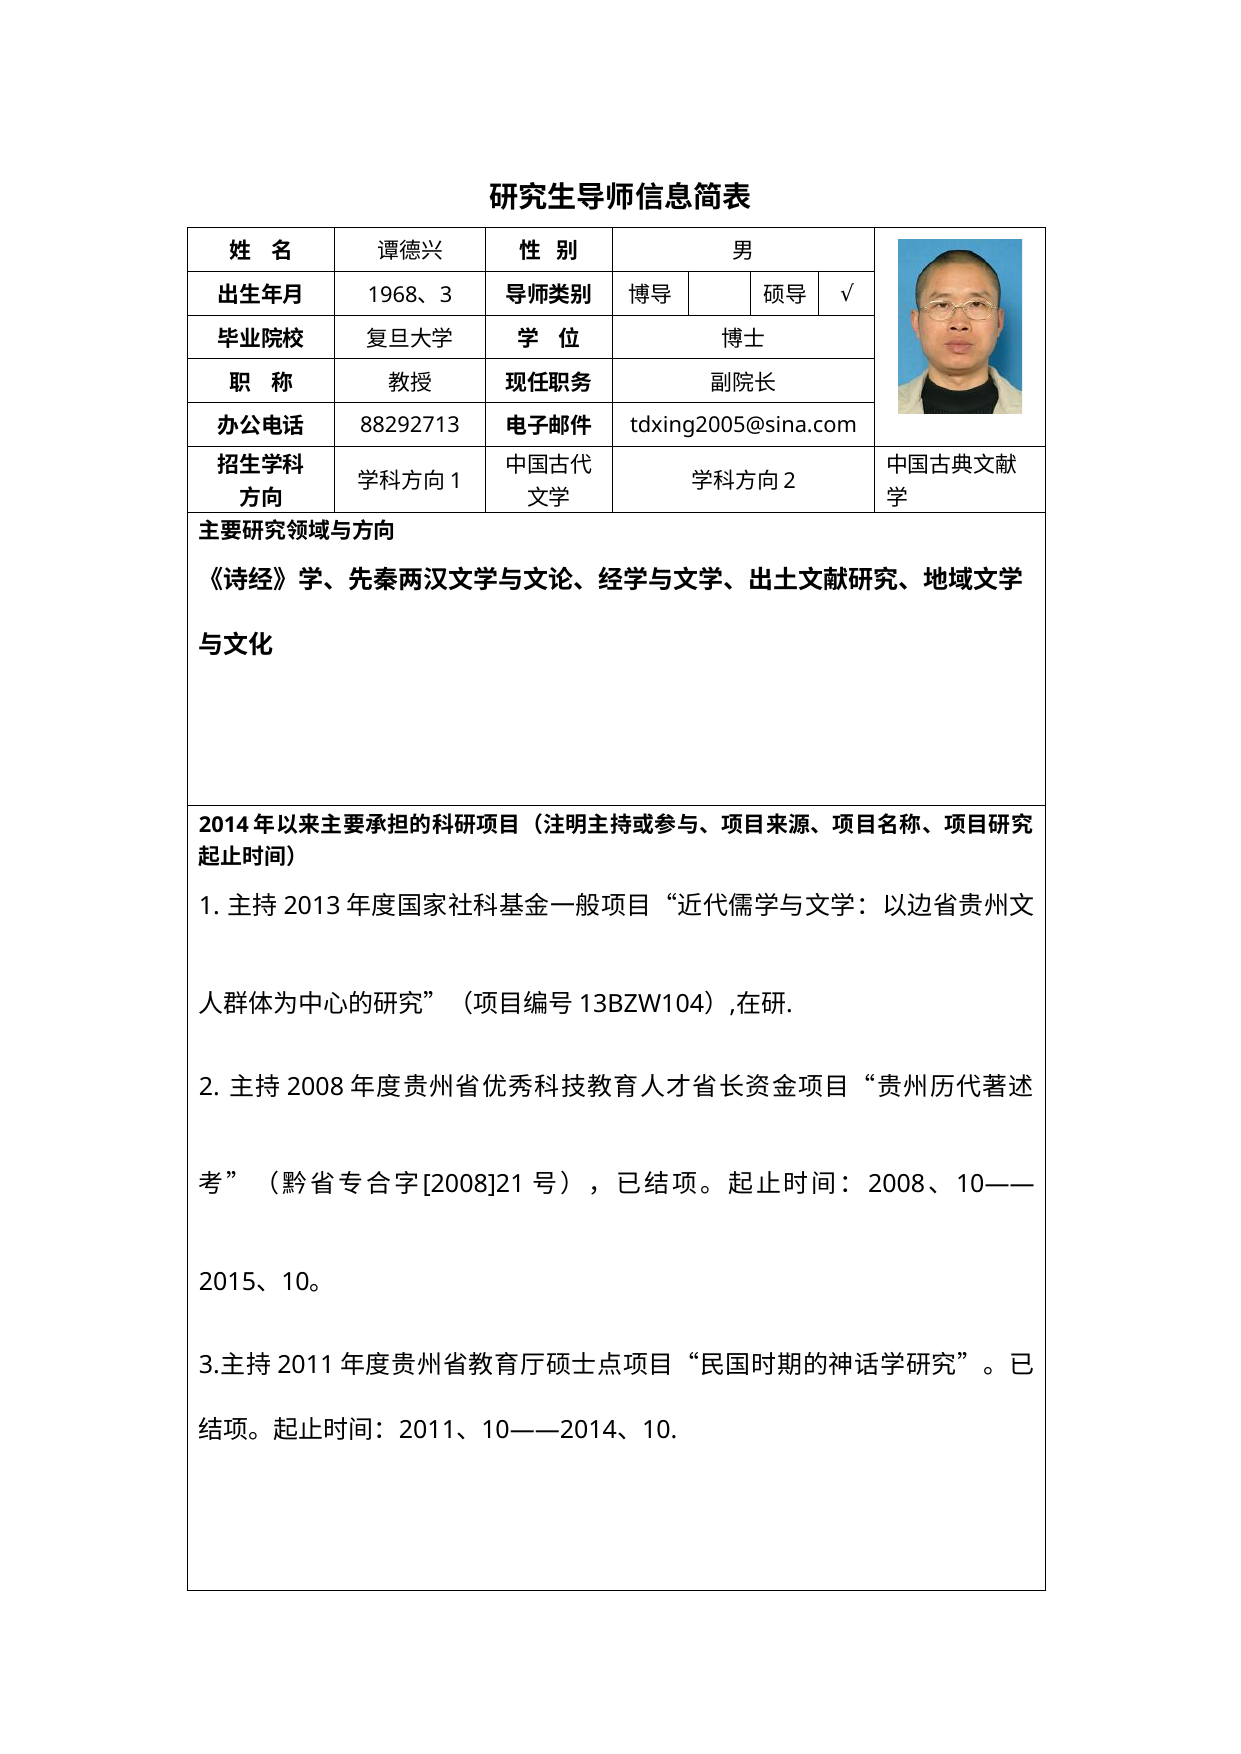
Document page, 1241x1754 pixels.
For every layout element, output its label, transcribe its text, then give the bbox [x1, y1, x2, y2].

table_cell 电子邮件 [486, 403, 612, 446]
table_cell 学科方向2 [613, 447, 874, 512]
table_cell 中国古典文献学 [875, 447, 1045, 512]
table_header [875, 228, 1045, 446]
table_cell 学科方向1 [335, 447, 485, 512]
table_cell 主要研究领域与方向 《诗经》学、先秦两汉文学与文论、经学与文学、出土文献研究、地域文学与文化 [188, 513, 1045, 805]
table_header 性 别 [486, 228, 612, 271]
table_header 姓 名 [188, 228, 334, 271]
table_header 男 [613, 228, 874, 271]
table_cell 教授 [335, 359, 485, 402]
table_cell 1968、3 [335, 272, 485, 314]
table_cell 导师类别 [486, 272, 612, 314]
table_cell 现任职务 [486, 359, 612, 402]
table_cell 毕业院校 [188, 316, 334, 358]
table_cell 职 称 [188, 359, 334, 402]
table_cell 2014年以来主要承担的科研项目（注明主持或参与、项目来源、项目名称、项目研究起止时间） 1. 主持2013年度国家社科基金一般项目“近代儒学与文学：以边省贵州文人群体为中心的研究”（项目编号13BZW104）,在研. 2. 主持2008年度贵州省优秀科技教育人才省长资金项目“贵州历代著述考”（黔省专合字[2008]21号），已结项。起止时间：2008、10——2015、10。 3.主持2011年度贵州省教育厅硕士点项目“民国时期的神话学研究”。已结项。起止时间：2011、10——2014、10. [188, 806, 1045, 1590]
table_cell 硕导 [751, 272, 818, 314]
table_cell [689, 272, 750, 314]
table_cell 办公电话 [188, 403, 334, 446]
table_cell 博导 [613, 272, 688, 314]
table_cell 招生学科 方向 [188, 447, 334, 512]
table_cell 学 位 [486, 316, 612, 358]
table_cell 88292713 [335, 403, 485, 446]
text 研究生导师信息简表 [187, 162, 1053, 227]
table_cell 副院长 [613, 359, 874, 402]
table_cell 出生年月 [188, 272, 334, 314]
table_cell 复旦大学 [335, 316, 485, 358]
table_cell √ [819, 272, 874, 314]
table_cell 中国古代文学 [486, 447, 612, 512]
picture [898, 239, 1023, 414]
table_header 谭德兴 [335, 228, 485, 271]
table_cell tdxing2005@sina.com [613, 403, 874, 446]
table_cell 博士 [613, 316, 874, 358]
